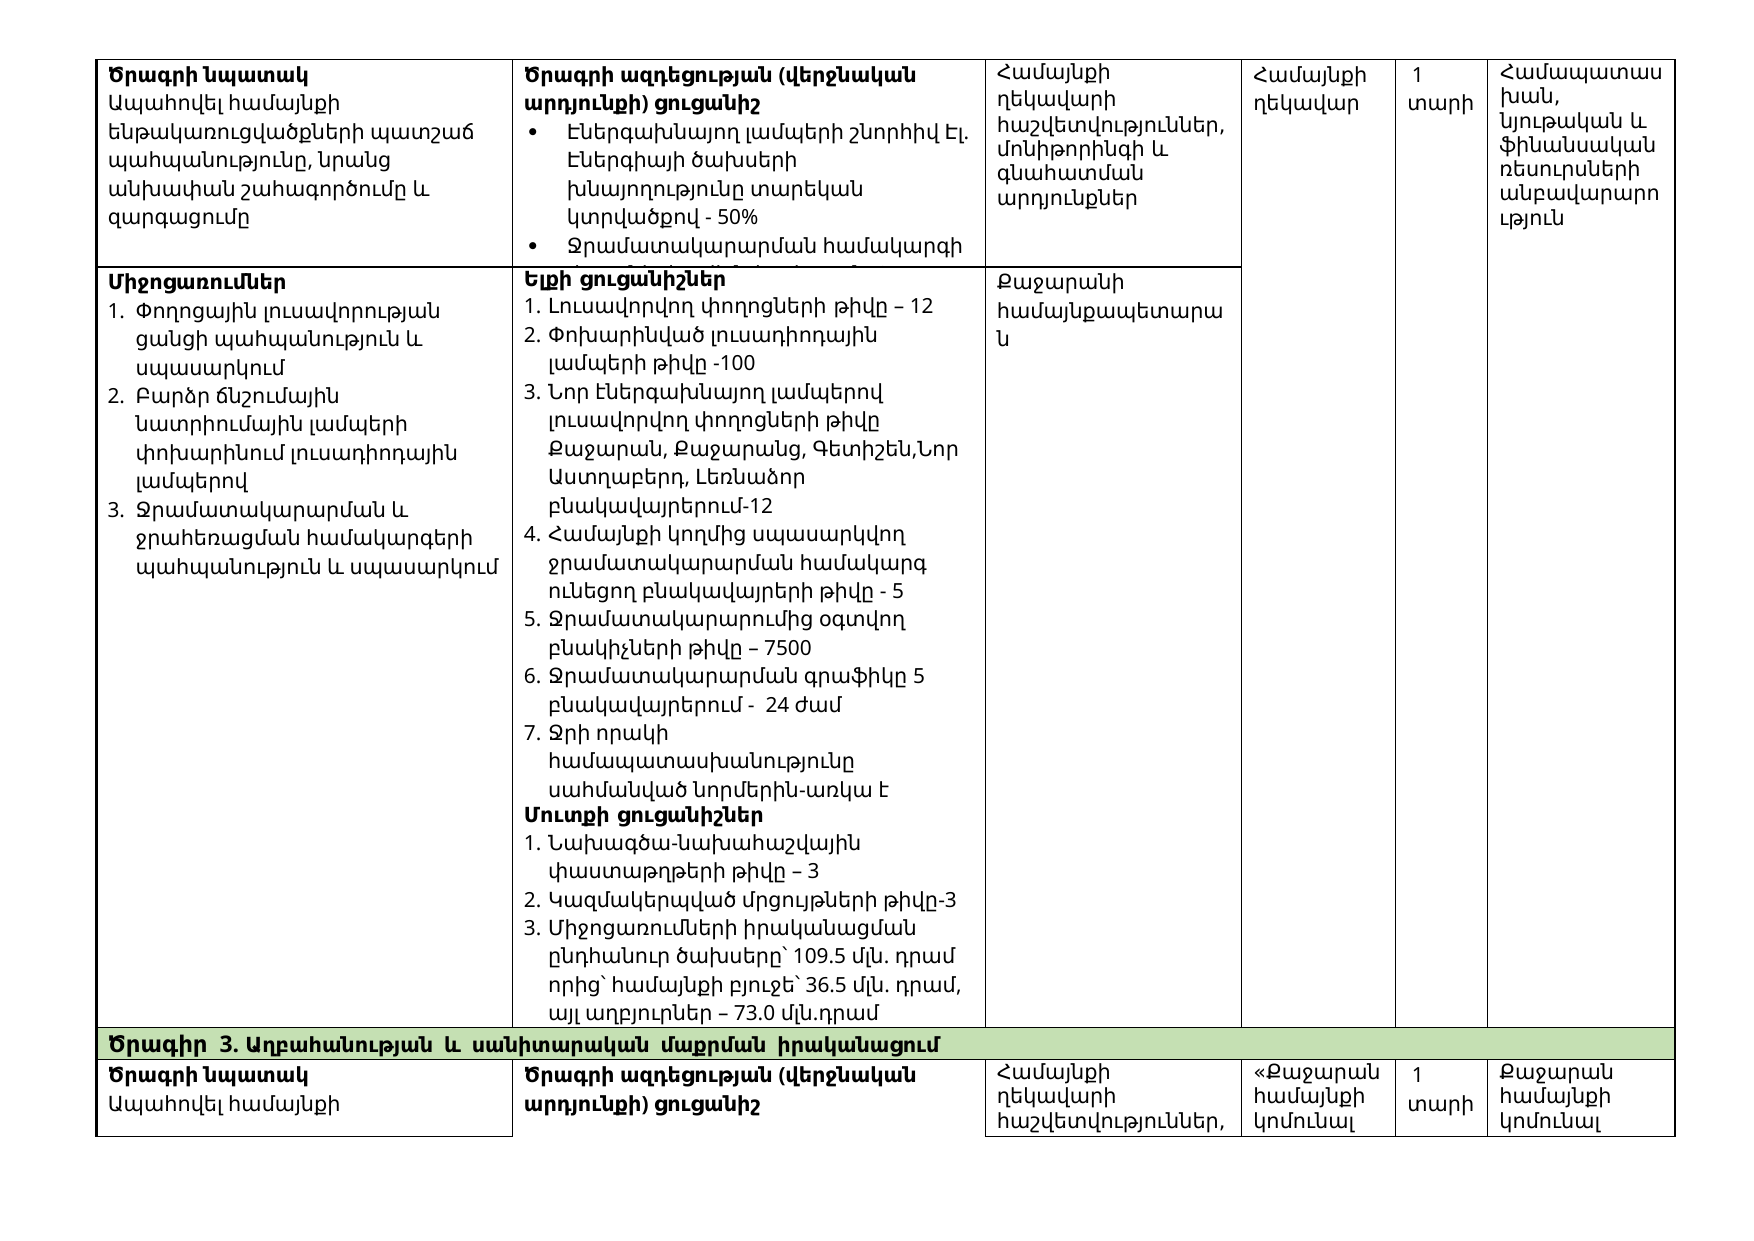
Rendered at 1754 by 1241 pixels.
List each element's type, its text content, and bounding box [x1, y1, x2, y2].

table_cell Ծրագիր 3. Աղբահանության և սանիտարական մաքրման իրականացում [98, 1028, 1674, 1059]
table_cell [1242, 1060, 1395, 1136]
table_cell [986, 1060, 1241, 1136]
table_cell 1 տարի [1396, 1060, 1487, 1136]
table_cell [98, 1060, 512, 1136]
table_cell Համայնքի ղեկավարի հաշվետվություններ, մոնիթորինգի և գնահատման արդյունքներ [986, 60, 1241, 266]
table_cell Համապատասխան, նյութական և ֆինանսական ռեսուրսների անբավարարություն [1488, 60, 1674, 1027]
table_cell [1488, 1060, 1674, 1136]
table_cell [513, 1060, 985, 1136]
table_cell 1 տարի [1396, 60, 1487, 1027]
table_cell Ելքի ցուցանիշներ Լուսավորվող փողոցների թիվը – 12 Փոխարինված լուսադիոդային լամպերի թիվը -100 Նոր էներգախնայող լամպերով լուսավորվող փողոցների թիվը Քաջարան, Քաջարանց, Գետիշեն,Նոր Աստղաբերդ, Լեռնաձոր բնակավայրերում-12 Համայնքի կողմից սպասարկվող ջրամատակարարման համակարգ ունեցող բնակավայրերի թիվը - 5 Ջրամատակարարումից օգտվող բնակիչների թիվը – 7500 Ջրամատակարարման գրաֆիկը 5 բնակավայրերում - 24 ժամ Ջրի որակի համապատասխանությունը սահմանված նորմերին-առկա է Մուտքի ցուցանիշներ Նախագծա-նախահաշվային փաստաթղթերի թիվը – 3 Կազմակերպված մրցույթների թիվը-3 Միջոցառումների իրականացման ընդհանուր ծախսերը՝ 109.5 մլն. դրամ որից՝ համայնքի բյուջե՝ 36.5 մլն. դրամ, այլ աղբյուրներ – 73.0 մլն.դրամ [513, 268, 985, 1027]
table_cell Համայնքի ղեկավար [1242, 60, 1395, 1027]
table_cell Ծրագրի նպատակ Ապահովել համայնքի ենթակառուցվածքների պատշաճ պահպանությունը, նրանց անխափան շահագործումը և զարգացումը [98, 60, 512, 266]
table_cell Ծրագրի ազդեցության (վերջնական արդյունքի) ցուցանիշ Էներգախնայող լամպերի շնորհիվ Էլ. Էներգիայի ծախսերի խնայողությունը տարեկան կտրվածքով - 50% Ջրամատակարարման համակարգի վթարների թվի նվազեցում 5 % [513, 60, 985, 266]
table_cell Քաջարանի համայնքապետարան [986, 268, 1241, 1027]
table_cell Միջոցառումներ Փողոցային լուսավորության ցանցի պահպանություն և սպասարկում Բարձր ճնշումային նատրիումային լամպերի փոխարինում լուսադիոդային լամպերով Ջրամատակարարման և ջրահեռացման համակարգերի պահպանություն և սպասարկում [98, 268, 512, 1027]
